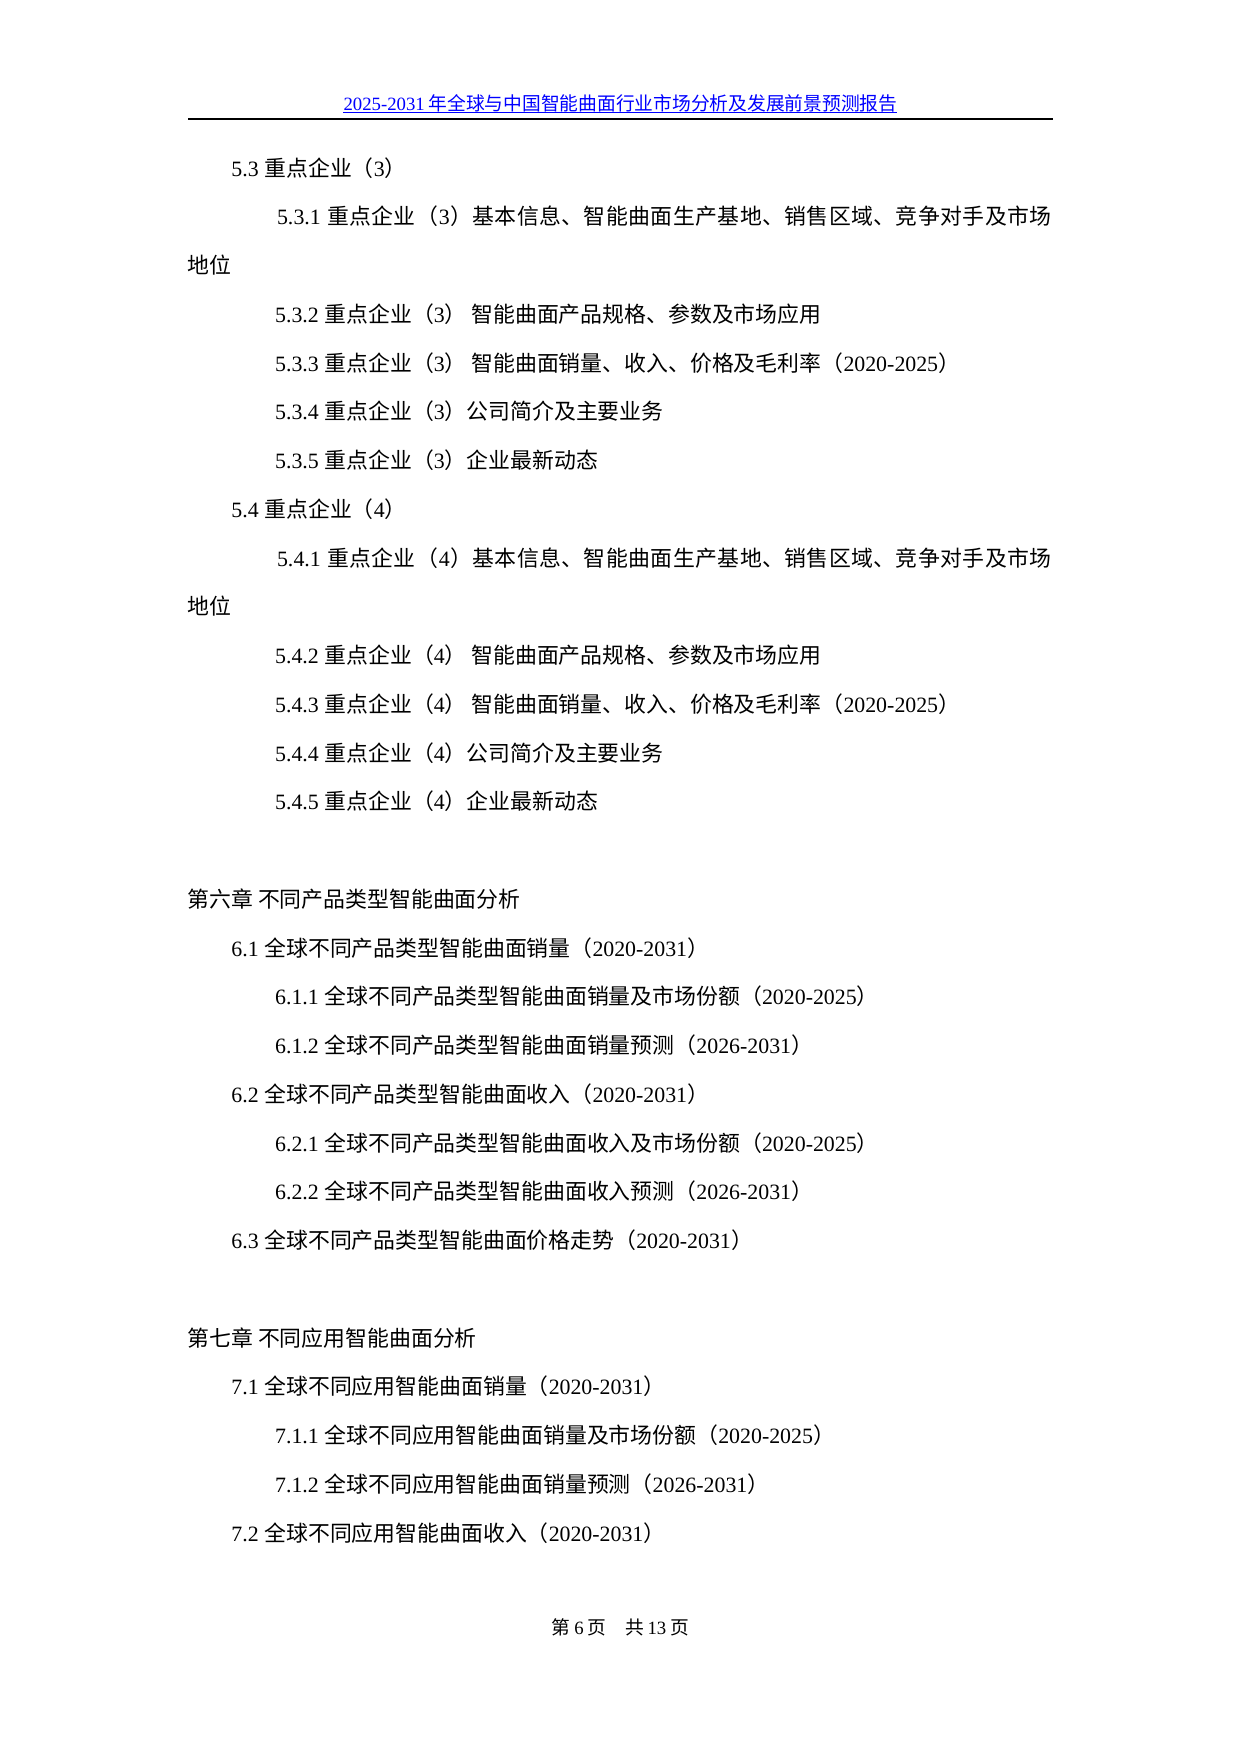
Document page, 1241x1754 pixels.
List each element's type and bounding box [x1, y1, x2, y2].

text [187, 150, 1053, 1548]
